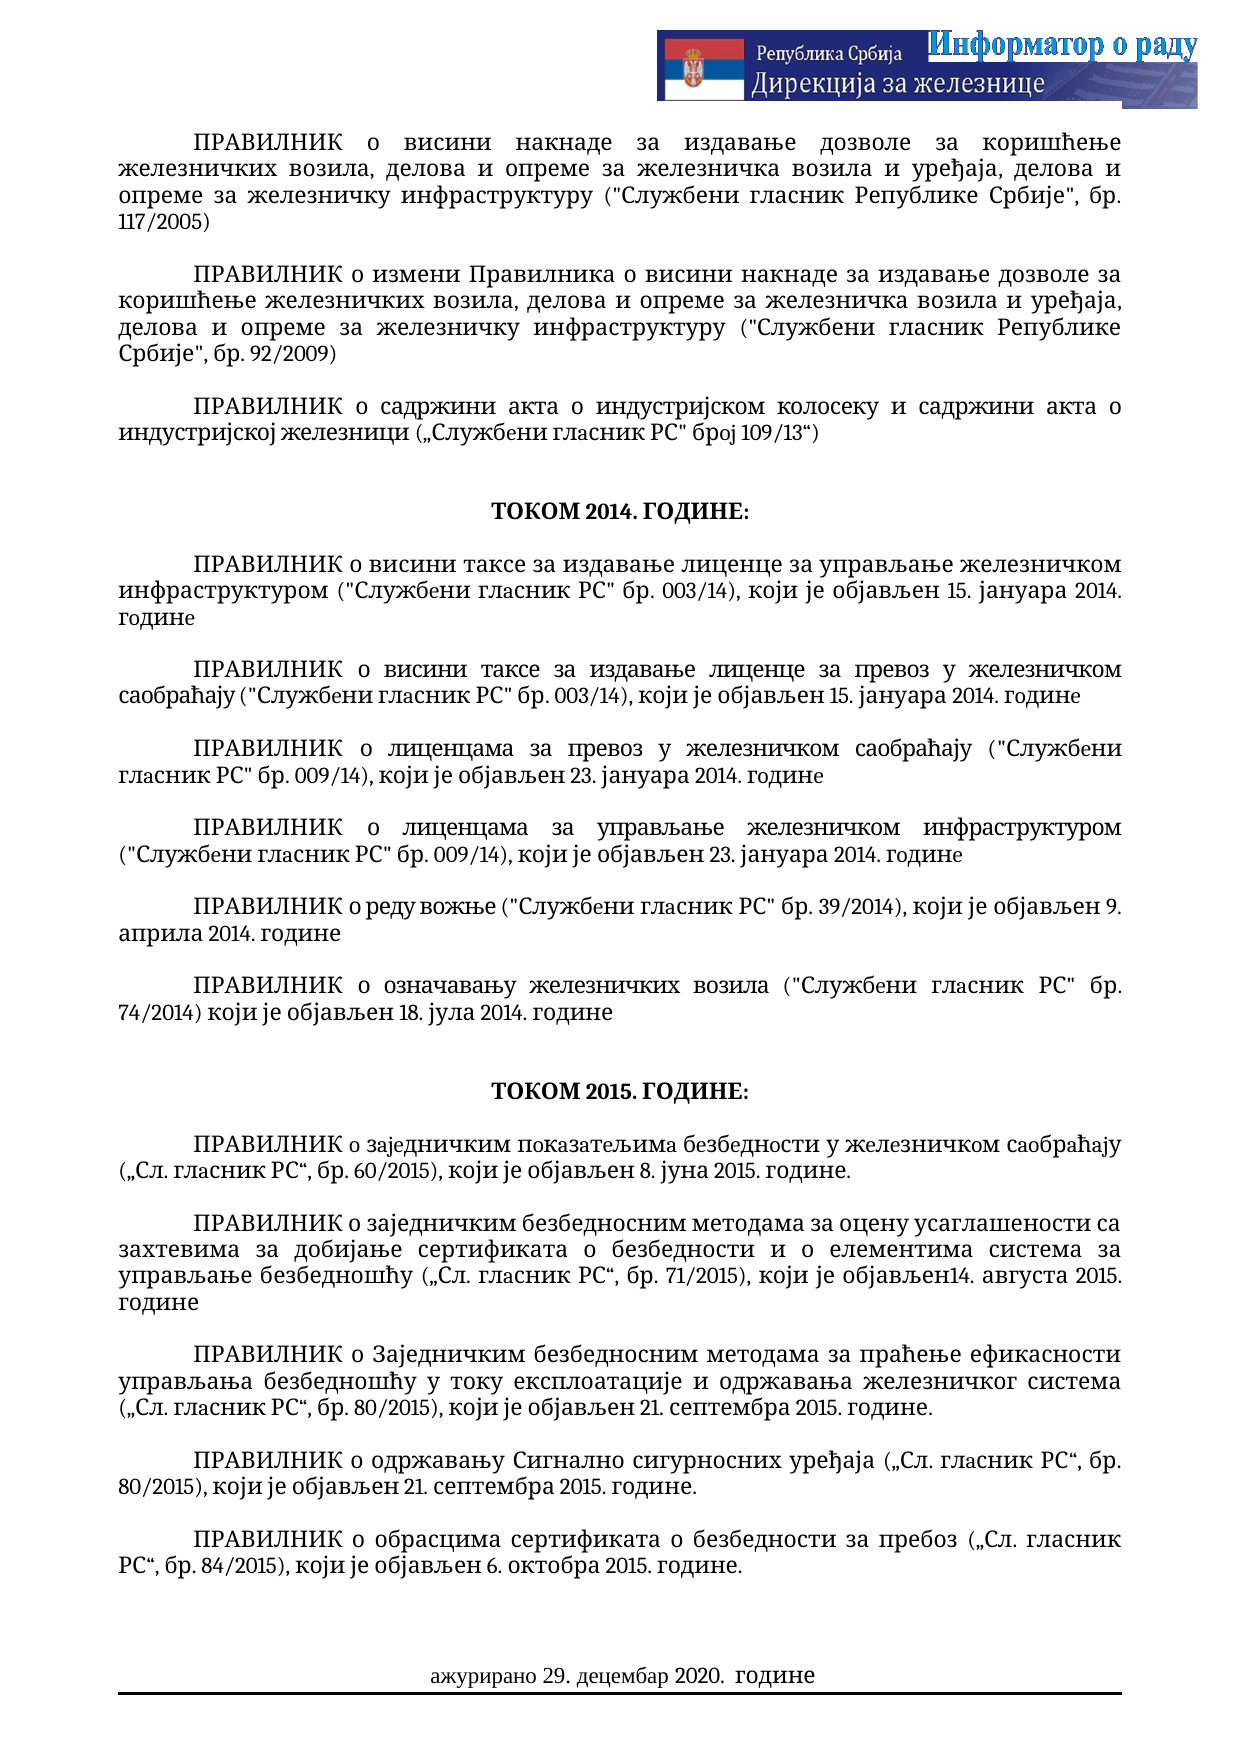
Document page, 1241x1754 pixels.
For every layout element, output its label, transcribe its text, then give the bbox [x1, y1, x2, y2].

text ПРАВИЛНИК о означавању железничких возила ("Службeни глaсник РС" бр. 74/2014) који је објављен 18. јула 2014. године [118, 973, 1122, 1026]
text ПРАВИЛНИК о лиценцама за превоз у железничком саобраћају ("Службeни глaсник РС" бр. 009/14), који је објављен 23. јануара 2014. гoдинe [118, 736, 1122, 789]
text ТОКОМ 2015. ГОДИНЕ: [118, 1079, 1122, 1105]
text ПРАВИЛНИК o зajeдничким пoкaзaтeљимa бeзбeднoсти у жeлeзничкoм сaoбрaћajу („Сл. глaсник РС“, бр. 60/2015), који је објављен 8. јуна 2015. године. [118, 1131, 1122, 1184]
text ПРАВИЛНИК о висини накнаде за издавање дозволе за коришћење железничких возила, делова и опреме за железничка возила и уређаја, делова и опреме за железничку инфраструктуру ("Службени гласник Републике Србије", бр. 117/2005) [118, 130, 1122, 235]
text ПРАВИЛНИК о висини таксе за издавање лиценце за управљање железничком инфраструктуром ("Службeни глaсник РС" бр. 003/14), који је објављен 15. јануара 2014. гoдинe [118, 552, 1122, 631]
text ПРАВИЛНИК о лиценцама за управљање железничком инфраструктуром ("Службeни глaсник РС" бр. 009/14), који је објављен 23. јануара 2014. гoдинe [118, 815, 1122, 868]
text ТОКОМ 2014. ГОДИНЕ: [118, 499, 1122, 525]
text ПРАВИЛНИК о обрасцима сертификата о безбедности за пребоз („Сл. гласник РС“, бр. 84/2015), који је објављен 6. октобра 2015. године. [118, 1527, 1122, 1579]
text ПРАВИЛНИК о одржавању Сигнално сигурносних уређаја („Сл. глaсник РС“, бр. 80/2015), који је објављен 21. септембра 2015. године. [118, 1448, 1122, 1500]
text ПРАВИЛНИК о реду вожње ("Службeни глaсник РС" бр. 39/2014), који је објављен 9. априла 2014. године [118, 894, 1122, 947]
text ПРАВИЛНИК о садржини акта о индустријском колосеку и садржини акта о индустријској железници („Службeни глaсник РС" брoj 109/13“) [118, 393, 1122, 446]
text ПРАВИЛНИК о висини таксе за издавање лиценце за превоз у железничком саобраћају ("Службeни глaсник РС" бр. 003/14), који је објављен 15. јануара 2014. гoдинe [118, 657, 1122, 710]
picture [937, 30, 943, 44]
picture [657, 30, 1198, 109]
text ПРАВИЛНИК о Заједничким безбедносним методама за праћење ефикасности управљања безбедношћу у току експлоатације и одржавања железничког система („Сл. глaсник РС“, бр. 80/2015), који је објављен 21. септембра 2015. године. [118, 1342, 1122, 1421]
text ПРАВИЛНИК о заједничким безбедносним методама за оцену усаглашености са захтевима за добијање сертификата о безбедности и о елементима система за управљање безбедношћу („Сл. глaсник РС“, бр. 71/2015), који је објављен14. августа 2015. године [118, 1210, 1122, 1316]
text ПРАВИЛНИК о измени Правилника о висини накнаде за издавање дозволе за коришћење железничких возила, делова и опреме за железничка возила и уређаја, делова и опреме за железничку инфраструктуру ("Службени гласник Републике Србије", бр. 92/2009) [118, 235, 1122, 367]
